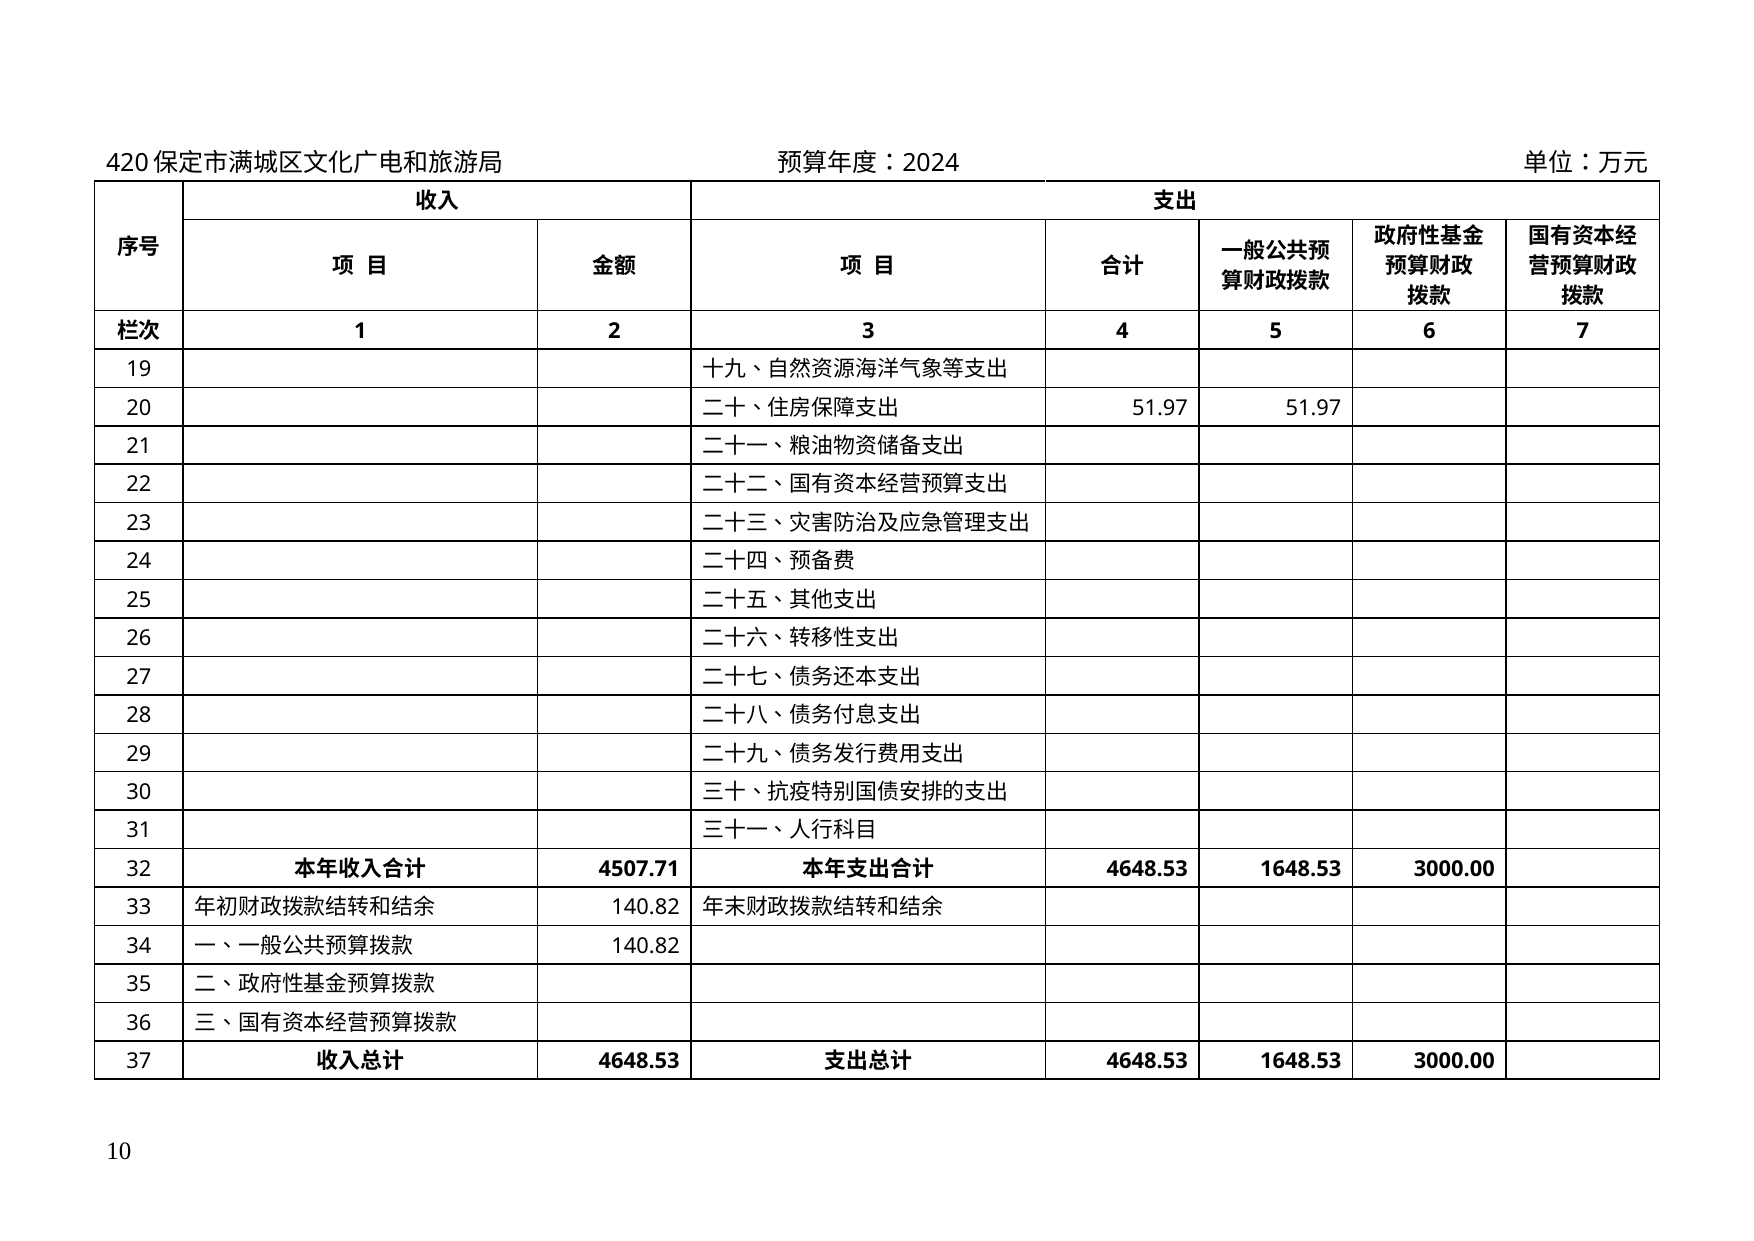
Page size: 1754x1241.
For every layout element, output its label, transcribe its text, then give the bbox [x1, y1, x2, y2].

table_cell 29 [95, 734, 182, 771]
table_cell [538, 350, 690, 386]
table_cell [184, 388, 537, 425]
table_cell [1200, 1003, 1352, 1040]
table_cell 26 [95, 619, 182, 656]
table_cell [1353, 465, 1505, 502]
table_cell 3 [692, 311, 1045, 348]
table_cell [538, 965, 690, 1001]
table_cell [1507, 888, 1659, 924]
table_cell 32 [95, 849, 182, 886]
table_cell [184, 580, 537, 617]
table_cell 4648.53 [1046, 849, 1198, 886]
table_cell [1200, 465, 1352, 502]
table_cell [1200, 888, 1352, 924]
table_cell [1507, 696, 1659, 732]
table_cell 4648.53 [538, 1042, 690, 1078]
table_cell [1046, 657, 1198, 694]
table_cell [1046, 888, 1198, 924]
table_cell 5 [1200, 311, 1352, 348]
table_cell [1507, 619, 1659, 656]
table_cell 本年收入合计 [184, 849, 537, 886]
table_header 预算年度：2024 [692, 143, 1045, 180]
table_cell 28 [95, 696, 182, 732]
table_cell [1507, 734, 1659, 771]
table_cell 35 [95, 965, 182, 1001]
table_cell 二十七、债务还本支出 [692, 657, 1045, 694]
table_cell 二十一、粮油物资储备支出 [692, 427, 1045, 463]
table_cell [1200, 503, 1352, 540]
table_cell [1046, 350, 1198, 386]
table_cell [1507, 388, 1659, 425]
table_cell 支出 [692, 182, 1659, 219]
table_cell [1046, 772, 1198, 809]
table_cell [1200, 926, 1352, 963]
table_cell 年末财政拨款结转和结余 [692, 888, 1045, 924]
table_cell [538, 811, 690, 848]
table_cell 项 目 [184, 220, 537, 309]
table_cell [184, 427, 537, 463]
table_cell 140.82 [538, 926, 690, 963]
table_cell 4648.53 [1046, 1042, 1198, 1078]
table_cell [538, 696, 690, 732]
table_cell 20 [95, 388, 182, 425]
table_cell [1507, 580, 1659, 617]
table_cell [1353, 619, 1505, 656]
table_cell [538, 503, 690, 540]
table_cell [1046, 580, 1198, 617]
table_cell 6 [1353, 311, 1505, 348]
table_cell [1046, 542, 1198, 579]
table_cell 51.97 [1200, 388, 1352, 425]
table_cell [538, 580, 690, 617]
table_cell 3000.00 [1353, 1042, 1505, 1078]
table_cell [538, 465, 690, 502]
table_cell 33 [95, 888, 182, 924]
table_cell [1507, 542, 1659, 579]
table_cell [184, 619, 537, 656]
table_cell 十九、自然资源海洋气象等支出 [692, 350, 1045, 386]
table_cell [184, 772, 537, 809]
table_cell [1046, 619, 1198, 656]
table_cell [1200, 811, 1352, 848]
table_cell [1353, 696, 1505, 732]
table_cell 二、政府性基金预算拨款 [184, 965, 537, 1001]
table_cell [1046, 965, 1198, 1001]
table_cell 一、一般公共预算拨款 [184, 926, 537, 963]
table_cell [1507, 465, 1659, 502]
table_cell [1507, 965, 1659, 1001]
table_cell [1507, 1042, 1659, 1078]
table_cell 支出总计 [692, 1042, 1045, 1078]
table_cell [184, 696, 537, 732]
table_cell 三十、抗疫特别国债安排的支出 [692, 772, 1045, 809]
table_cell [1046, 503, 1198, 540]
table_cell [538, 734, 690, 771]
table_cell [1507, 350, 1659, 386]
table_cell [1353, 734, 1505, 771]
table_cell [1200, 580, 1352, 617]
table_cell [184, 465, 537, 502]
table_cell [1046, 811, 1198, 848]
table_cell 一般公共预算财政拨款 [1200, 220, 1352, 309]
table_cell 2 [538, 311, 690, 348]
table_cell [1353, 888, 1505, 924]
table_cell [1046, 696, 1198, 732]
table_cell [1200, 619, 1352, 656]
table_cell 24 [95, 542, 182, 579]
table_cell [692, 965, 1045, 1001]
table_cell 政府性基金预算财政 拨款 [1353, 220, 1505, 309]
table_cell [692, 926, 1045, 963]
table_cell [1046, 465, 1198, 502]
table_cell 二十三、灾害防治及应急管理支出 [692, 503, 1045, 540]
table_cell 国有资本经营预算财政拨款 [1507, 220, 1659, 309]
table_cell 收入总计 [184, 1042, 537, 1078]
table_cell 22 [95, 465, 182, 502]
table_cell 1 [184, 311, 537, 348]
table_cell 23 [95, 503, 182, 540]
table_cell 3000.00 [1353, 849, 1505, 886]
table_cell 140.82 [538, 888, 690, 924]
table_cell [538, 427, 690, 463]
table_cell [1353, 811, 1505, 848]
table_cell [184, 503, 537, 540]
table_cell [1353, 388, 1505, 425]
table_cell [538, 1003, 690, 1040]
table_cell [538, 657, 690, 694]
table_cell [1200, 350, 1352, 386]
table_cell 收入 [184, 182, 690, 219]
table_cell [184, 734, 537, 771]
table_cell 19 [95, 350, 182, 386]
table_cell [1353, 580, 1505, 617]
table_cell 序号 [95, 182, 182, 309]
table_cell 二十五、其他支出 [692, 580, 1045, 617]
table_cell [1507, 427, 1659, 463]
table_cell 4 [1046, 311, 1198, 348]
table_cell [1507, 926, 1659, 963]
table_cell 三、国有资本经营预算拨款 [184, 1003, 537, 1040]
table_cell 本年支出合计 [692, 849, 1045, 886]
table_cell [1200, 427, 1352, 463]
table_header 420保定市满城区文化广电和旅游局 [95, 143, 690, 180]
table_cell [1353, 542, 1505, 579]
table_cell 21 [95, 427, 182, 463]
table_cell [1507, 503, 1659, 540]
table_cell 27 [95, 657, 182, 694]
table_cell [1200, 734, 1352, 771]
table_cell [1200, 772, 1352, 809]
table_cell [1353, 350, 1505, 386]
table_cell [1046, 734, 1198, 771]
table_cell 栏次 [95, 311, 182, 348]
table_cell 项 目 [692, 220, 1045, 309]
table_cell 4507.71 [538, 849, 690, 886]
table_cell 31 [95, 811, 182, 848]
table_cell 25 [95, 580, 182, 617]
table_cell [1353, 1003, 1505, 1040]
table_cell 二十八、债务付息支出 [692, 696, 1045, 732]
table_cell [1353, 772, 1505, 809]
table_cell 1648.53 [1200, 849, 1352, 886]
table_cell 三十一、人行科目 [692, 811, 1045, 848]
table_cell [1200, 965, 1352, 1001]
table_cell [1353, 503, 1505, 540]
table_cell [1200, 696, 1352, 732]
table_cell [538, 619, 690, 656]
table_cell [1353, 926, 1505, 963]
table_cell [1353, 427, 1505, 463]
table_cell [1353, 657, 1505, 694]
table_cell [1200, 657, 1352, 694]
table_cell 二十六、转移性支出 [692, 619, 1045, 656]
table_cell 30 [95, 772, 182, 809]
table_cell 7 [1507, 311, 1659, 348]
table_cell [538, 542, 690, 579]
table_cell 37 [95, 1042, 182, 1078]
table_cell [692, 1003, 1045, 1040]
table_cell 二十四、预备费 [692, 542, 1045, 579]
table_cell 年初财政拨款结转和结余 [184, 888, 537, 924]
table_cell [1507, 657, 1659, 694]
table_cell 二十二、国有资本经营预算支出 [692, 465, 1045, 502]
table_cell [1046, 926, 1198, 963]
table_cell [1046, 1003, 1198, 1040]
table_cell 34 [95, 926, 182, 963]
table_cell [1507, 1003, 1659, 1040]
table_cell [1353, 965, 1505, 1001]
table_cell 二十、住房保障支出 [692, 388, 1045, 425]
table_cell 1648.53 [1200, 1042, 1352, 1078]
table_cell 51.97 [1046, 388, 1198, 425]
table_cell 金额 [538, 220, 690, 309]
table_cell [538, 388, 690, 425]
table_cell [1200, 542, 1352, 579]
table_cell [184, 542, 537, 579]
table_cell [184, 350, 537, 386]
table_cell [1046, 427, 1198, 463]
table_cell 36 [95, 1003, 182, 1040]
table_cell [538, 772, 690, 809]
table_cell [184, 657, 537, 694]
table_cell 合计 [1046, 220, 1198, 309]
table_header 单位：万元 [1046, 143, 1659, 180]
table_cell [1507, 849, 1659, 886]
table_cell 二十九、债务发行费用支出 [692, 734, 1045, 771]
table_cell [1507, 811, 1659, 848]
table_cell [1507, 772, 1659, 809]
table_cell [184, 811, 537, 848]
